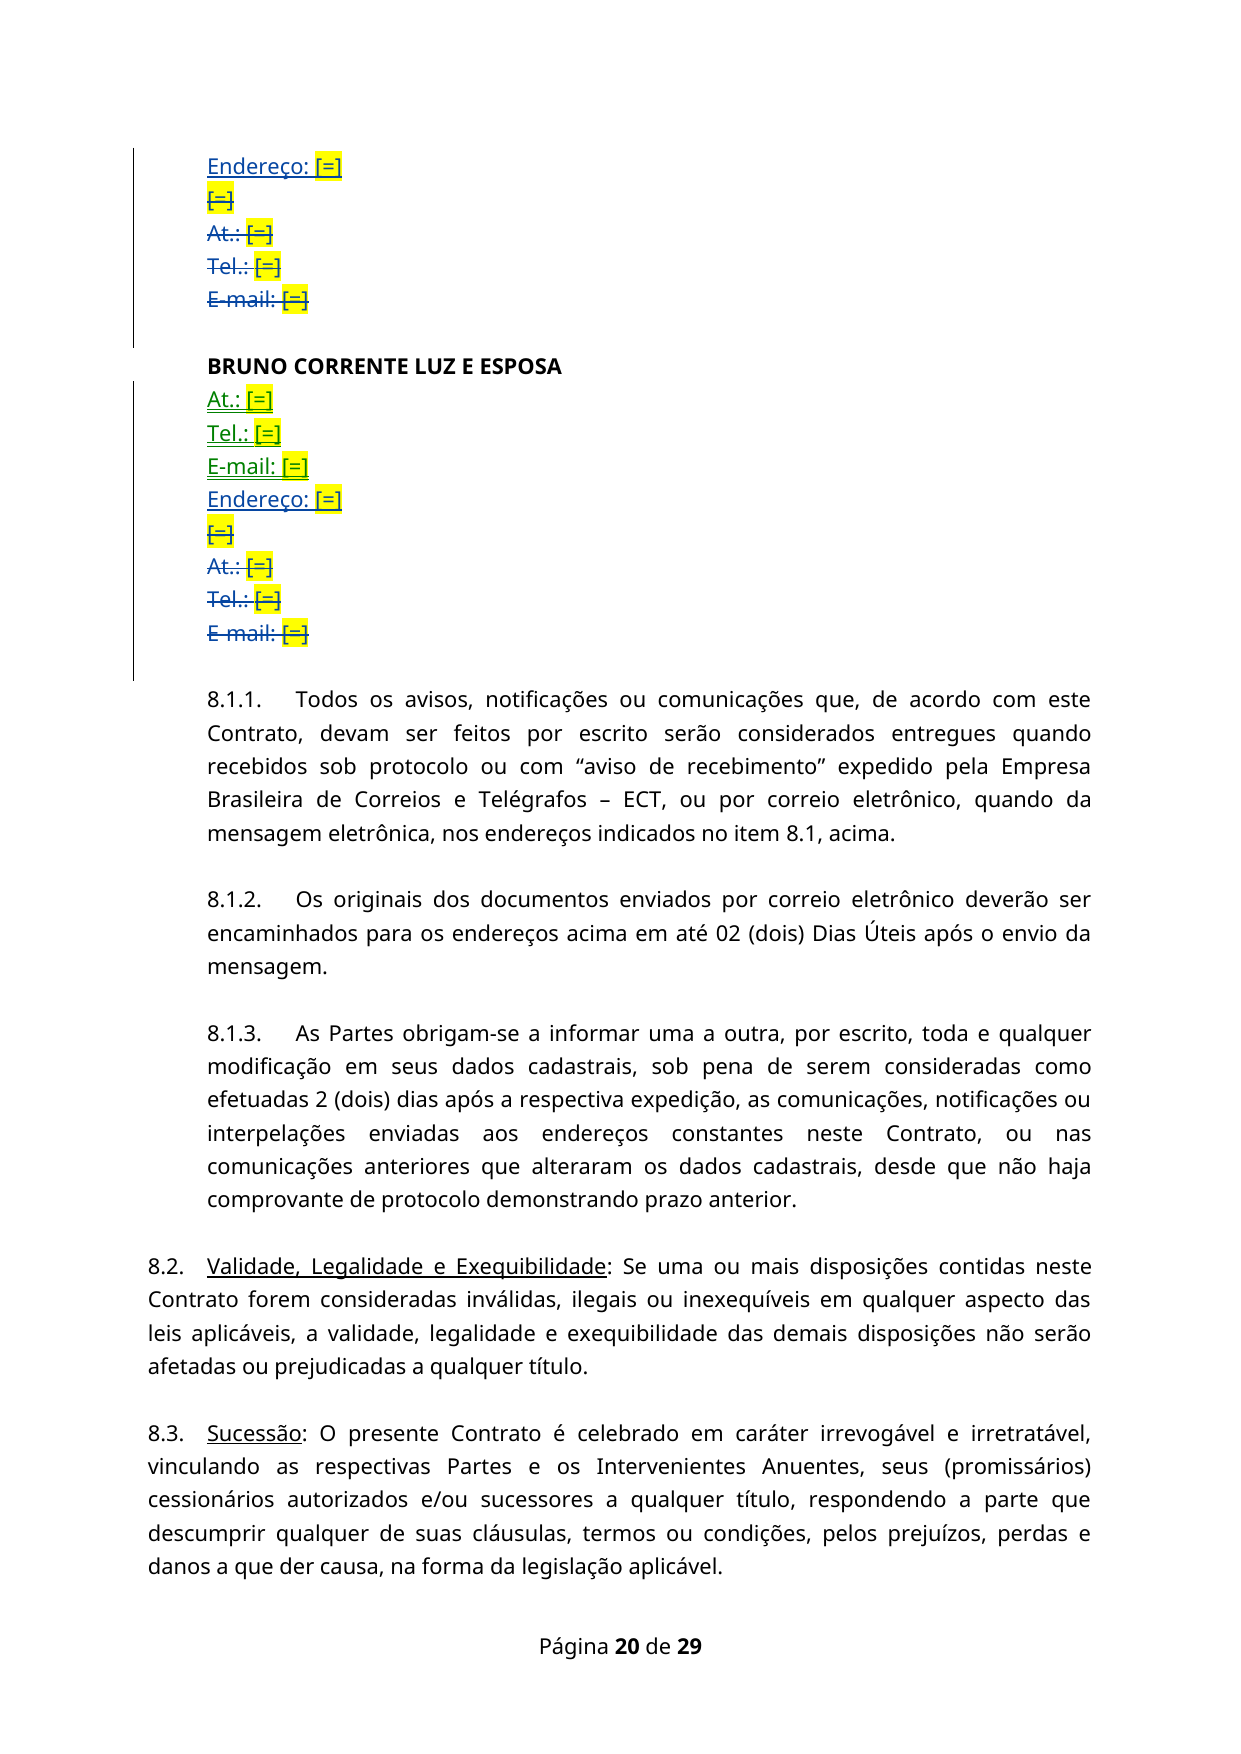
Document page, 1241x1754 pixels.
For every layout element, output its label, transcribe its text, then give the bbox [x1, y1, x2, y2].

list Sucessão: O presente Contrato é celebrado em caráter irrevogável e irretratável, vinculando as respectivas Partes e os Intervenientes Anuentes, seus (promissários) cessionários autorizados e/ou sucessores a qualquer título, respondendo a parte que descumprir qualquer de suas cláusulas, termos ou condições, pelos prejuízos, perdas e danos a que der causa, na forma da legislação aplicável. [148, 1414, 1092, 1581]
list Todos os avisos, notificações ou comunicações que, de acordo com este Contrato, devam ser feitos por escrito serão considerados entregues quando recebidos sob protocolo ou com “aviso de recebimento” expedido pela Empresa Brasileira de Correios e Telégrafos – ECT, ou por correio eletrônico, quando da mensagem eletrônica, nos endereços indicados no item 8.1, acima. [207, 681, 1092, 848]
list Validade, Legalidade e Exequibilidade: Se uma ou mais disposições contidas neste Contrato forem consideradas inválidas, ilegais ou inexequíveis em qualquer aspecto das leis aplicáveis, a validade, legalidade e exequibilidade das demais disposições não serão afetadas ou prejudicadas a qualquer título. [148, 1248, 1092, 1381]
text BRUNO CORRENTE LUZ E ESPOSA [207, 348, 1092, 381]
list As Partes obrigam-se a informar uma a outra, por escrito, toda e qualquer modificação em seus dados cadastrais, sob pena de serem consideradas como efetuadas 2 (dois) dias após a respectiva expedição, as comunicações, notificações ou interpelações enviadas aos endereços constantes neste Contrato, ou nas comunicações anteriores que alteraram os dados cadastrais, desde que não haja comprovante de protocolo demonstrando prazo anterior. [207, 1014, 1092, 1214]
list Os originais dos documentos enviados por correio eletrônico deverão ser encaminhados para os endereços acima em até 02 (dois) Dias Úteis após o envio da mensagem. [207, 881, 1092, 981]
